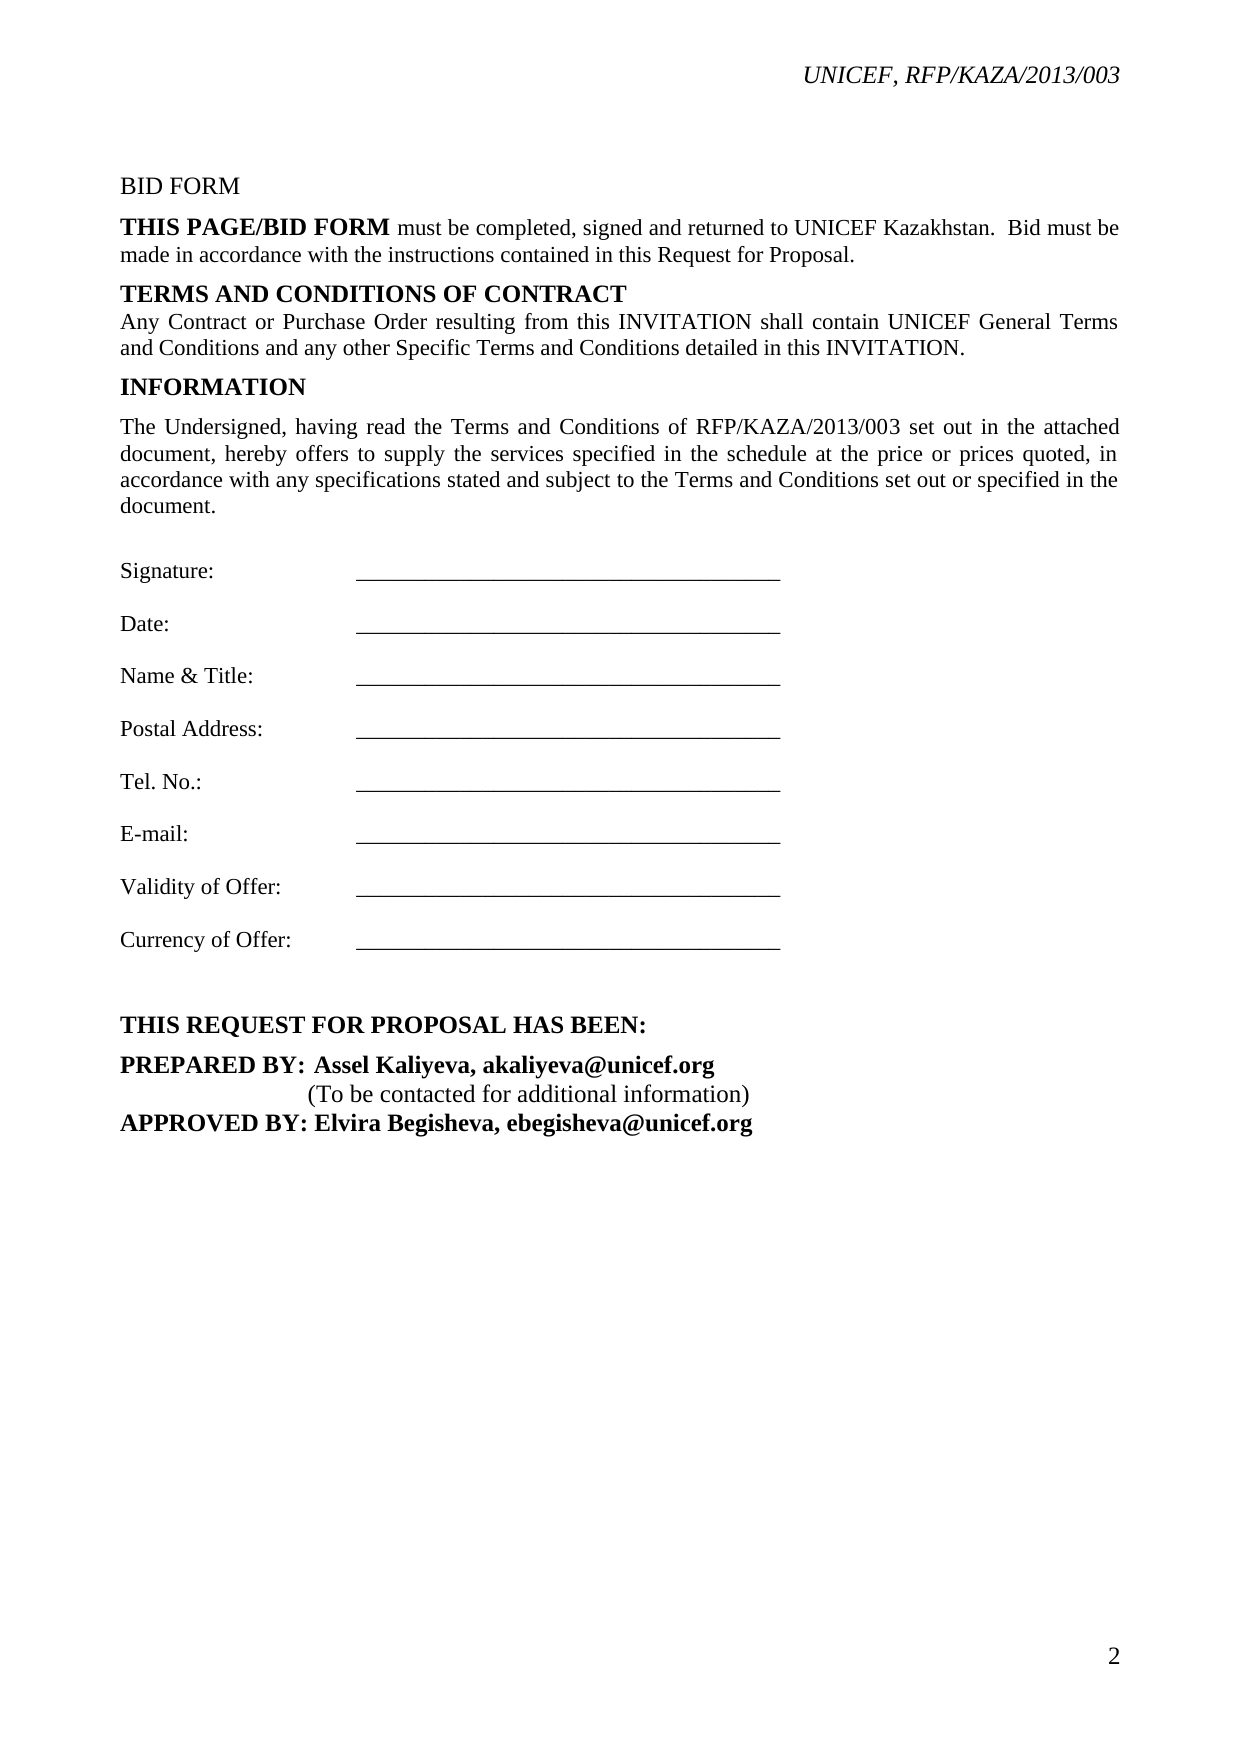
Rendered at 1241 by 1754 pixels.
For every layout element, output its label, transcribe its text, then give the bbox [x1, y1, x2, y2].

subtitle PREPARED BY: Assel Kaliyeva, akaliyeva@unicef.org [120, 1051, 1120, 1079]
text Any Contract or Purchase Order resulting from this INVITATION shall contain UNICEF General Terms and Conditions and any other Specific Terms and Conditions detailed in this INVITATION. [120, 308, 1120, 361]
text Validity of Offer: _____________________________________ [120, 873, 1120, 899]
text Currency of Offer: _____________________________________ [120, 926, 1120, 952]
text Tel. No.: _____________________________________ [120, 768, 1120, 794]
subtitle (To be contacted for additional information) [120, 1079, 1120, 1108]
text Date: _____________________________________ [120, 610, 1120, 636]
text THIS PAGE/BID FORM must be completed, signed and returned to UNICEF Kazakhstan. Bid must be made in accordance with the instructions contained in this Request for Proposal. [120, 212, 1120, 267]
subtitle TERMS AND CONDITIONS OF CONTRACT [120, 279, 1120, 308]
subtitle THIS REQUEST FOR PROPOSAL HAS BEEN: [120, 1010, 1120, 1038]
text Signature: _____________________________________ [120, 557, 1120, 583]
text APPROVED BY: Elvira Begisheva, ebegisheva@unicef.org [120, 1108, 1120, 1137]
text The Undersigned, having read the Terms and Conditions of RFP/KAZA/2013/003 set out in the attached document, hereby offers to supply the services specified in the schedule at the price or prices quoted, in accordance with any specifications stated and subject to the Terms and Conditions set out or specified in the document. [120, 413, 1120, 519]
text E-mail: _____________________________________ [120, 821, 1120, 847]
text Postal Address: _____________________________________ [120, 715, 1120, 741]
text Name & Title: _____________________________________ [120, 662, 1120, 689]
text BID FORM [120, 171, 1120, 200]
subtitle INFORMATION [120, 372, 1120, 401]
